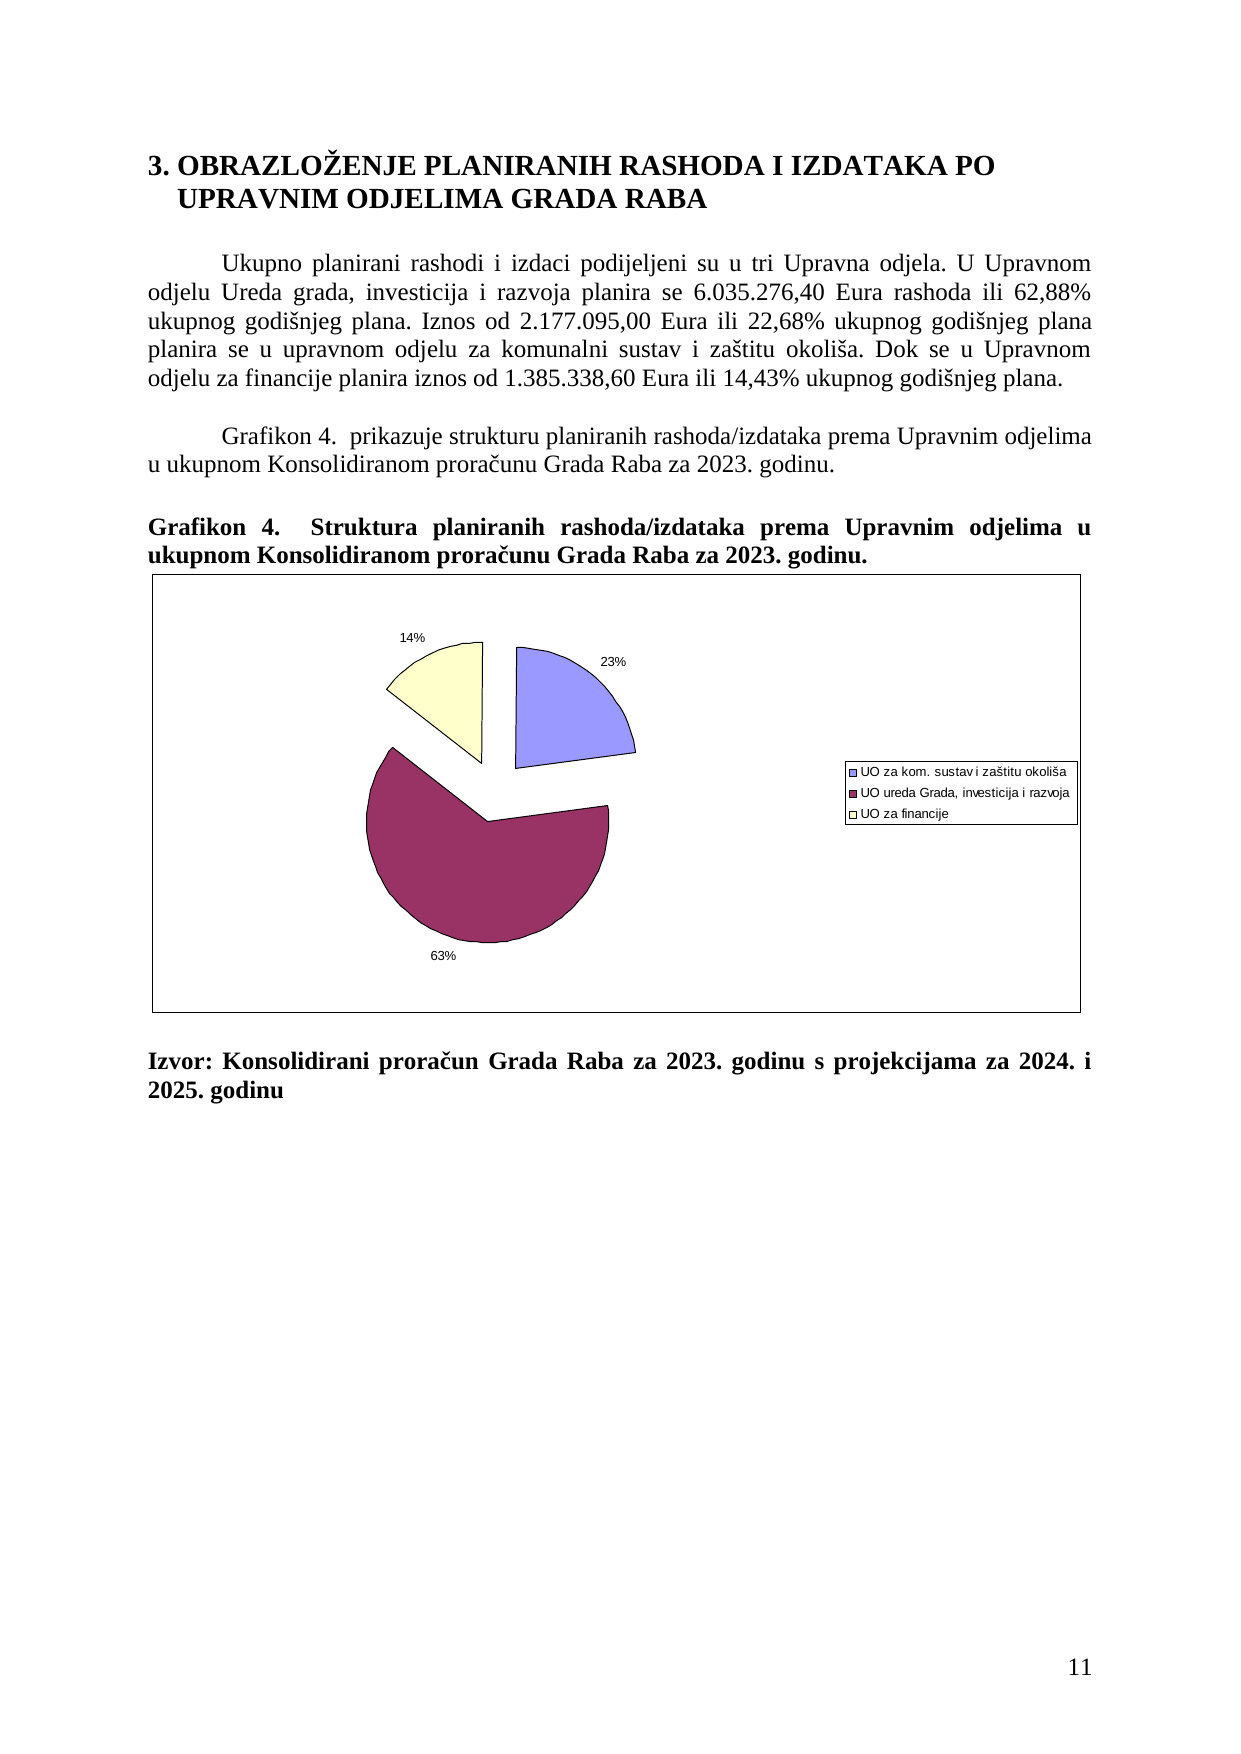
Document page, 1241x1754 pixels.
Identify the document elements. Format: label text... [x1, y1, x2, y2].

text 3. OBRAZLOŽENJE PLANIRANIH RASHODA I IZDATAKA PO [148, 148, 1093, 181]
text Grafikon 4. Struktura planiranih rashoda/izdataka prema Upravnim odjelima u ukupnom Konsolidiranom proračunu Grada Raba za 2023. godinu. [148, 512, 1093, 569]
text Izvor: Konsolidirani proračun Grada Raba za 2023. godinu s projekcijama za 2024. i 2025. godinu [148, 1046, 1093, 1104]
text Grafikon 4. prikazuje strukturu planiranih rashoda/izdataka prema Upravnim odjelima u ukupnom Konsolidiranom proračunu Grada Raba za 2023. godinu. [148, 421, 1093, 478]
text Ukupno planirani rashodi i izdaci podijeljeni su u tri Upravna odjela. U Upravnom odjelu Ureda grada, investicija i razvoja planira se 6.035.276,40 Eura rashoda ili 62,88% ukupnog godišnjeg plana. Iznos od 2.177.095,00 Eura ili 22,68% ukupnog godišnjeg plana planira se u upravnom odjelu za komunalni sustav i zaštitu okoliša. Dok se u Upravnom odjelu za financije planira iznos od 1.385.338,60 Eura ili 14,43% ukupnog godišnjeg plana. [148, 248, 1093, 392]
text UPRAVNIM ODJELIMA GRADA RABA [148, 181, 1093, 215]
